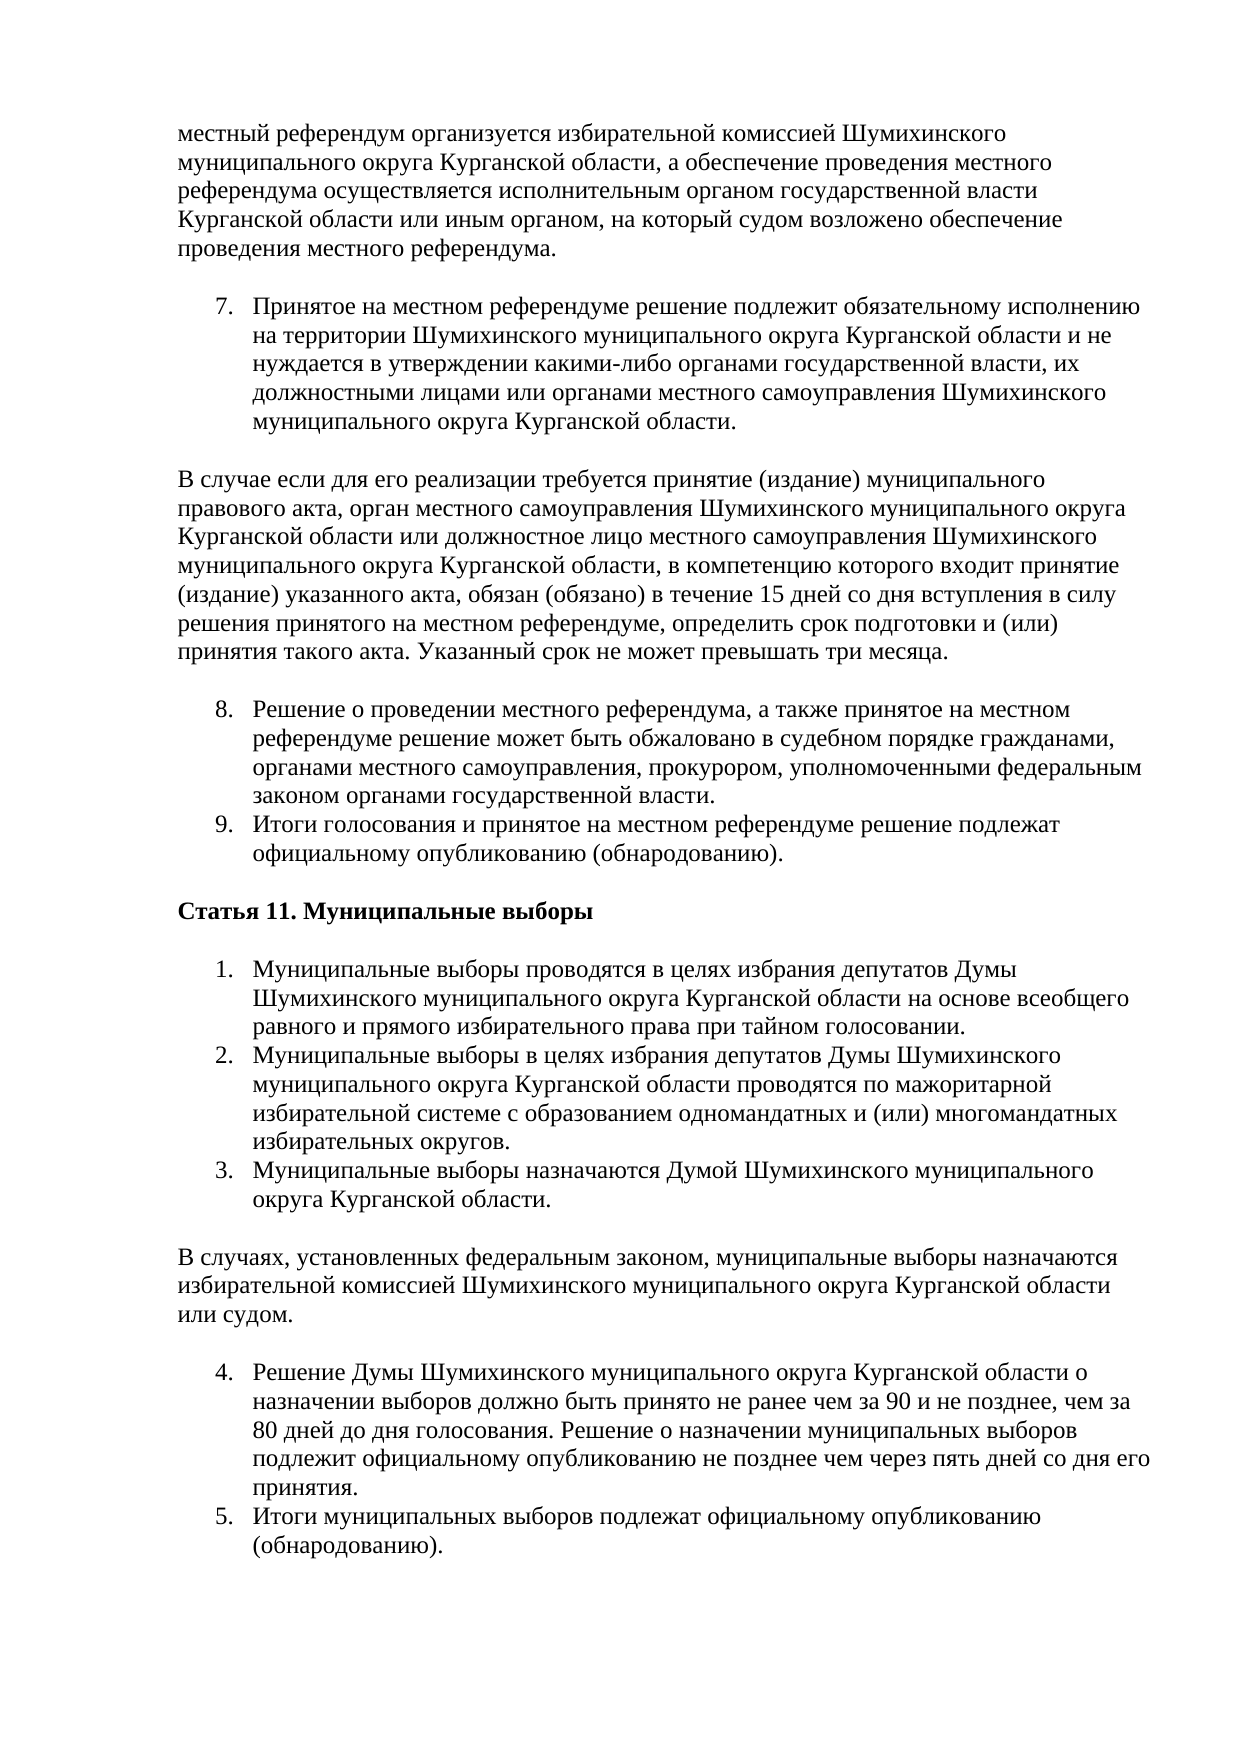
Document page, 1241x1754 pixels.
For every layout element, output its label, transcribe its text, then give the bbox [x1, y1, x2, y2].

list Итоги голосования и принятое на местном референдуме решение подлежат официальному опубликованию (обнародованию). [215, 809, 1152, 867]
list Принятое на местном референдуме решение подлежит обязательному исполнению на территории Шумихинского муниципального округа Курганской области и не нуждается в утверждении какими-либо органами государственной власти, их должностными лицами или органами местного самоуправления Шумихинского муниципального округа Курганской области. [215, 291, 1152, 435]
list Решение Думы Шумихинского муниципального округа Курганской области о назначении выборов должно быть принято не ранее чем за 90 и не позднее, чем за 80 дней до дня голосования. Решение о назначении муниципальных выборов подлежит официальному опубликованию не позднее чем через пять дней со дня его принятия. [215, 1357, 1152, 1501]
list Муниципальные выборы назначаются Думой Шумихинского муниципального округа Курганской области. [215, 1155, 1152, 1213]
text Статья 11. Муниципальные выборы [177, 896, 1152, 925]
list Муниципальные выборы проводятся в целях избрания депутатов Думы Шумихинского муниципального округа Курганской области на основе всеобщего равного и прямого избирательного права при тайном голосовании. [215, 954, 1152, 1040]
list Итоги муниципальных выборов подлежат официальному опубликованию (обнародованию). [215, 1501, 1152, 1558]
text В случае если для его реализации требуется принятие (издание) муниципального правового акта, орган местного самоуправления Шумихинского муниципального округа Курганской области или должностное лицо местного самоуправления Шумихинского муниципального округа Курганской области, в компетенцию которого входит принятие (издание) указанного акта, обязан (обязано) в течение 15 дней со дня вступления в силу решения принятого на местном референдуме, определить срок подготовки и (или) принятия такого акта. Указанный срок не может превышать три месяца. [177, 464, 1152, 665]
text В случаях, установленных федеральным законом, муниципальные выборы назначаются избирательной комиссией Шумихинского муниципального округа Курганской области или судом. [177, 1242, 1152, 1328]
list Муниципальные выборы в целях избрания депутатов Думы Шумихинского муниципального округа Курганской области проводятся по мажоритарной избирательной системе с образованием одномандатных и (или) многомандатных избирательных округов. [215, 1040, 1152, 1155]
list Решение о проведении местного референдума, а также принятое на местном референдуме решение может быть обжаловано в судебном порядке гражданами, органами местного самоуправления, прокурором, уполномоченными федеральным законом органами государственной власти. [215, 694, 1152, 809]
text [177, 118, 1152, 262]
